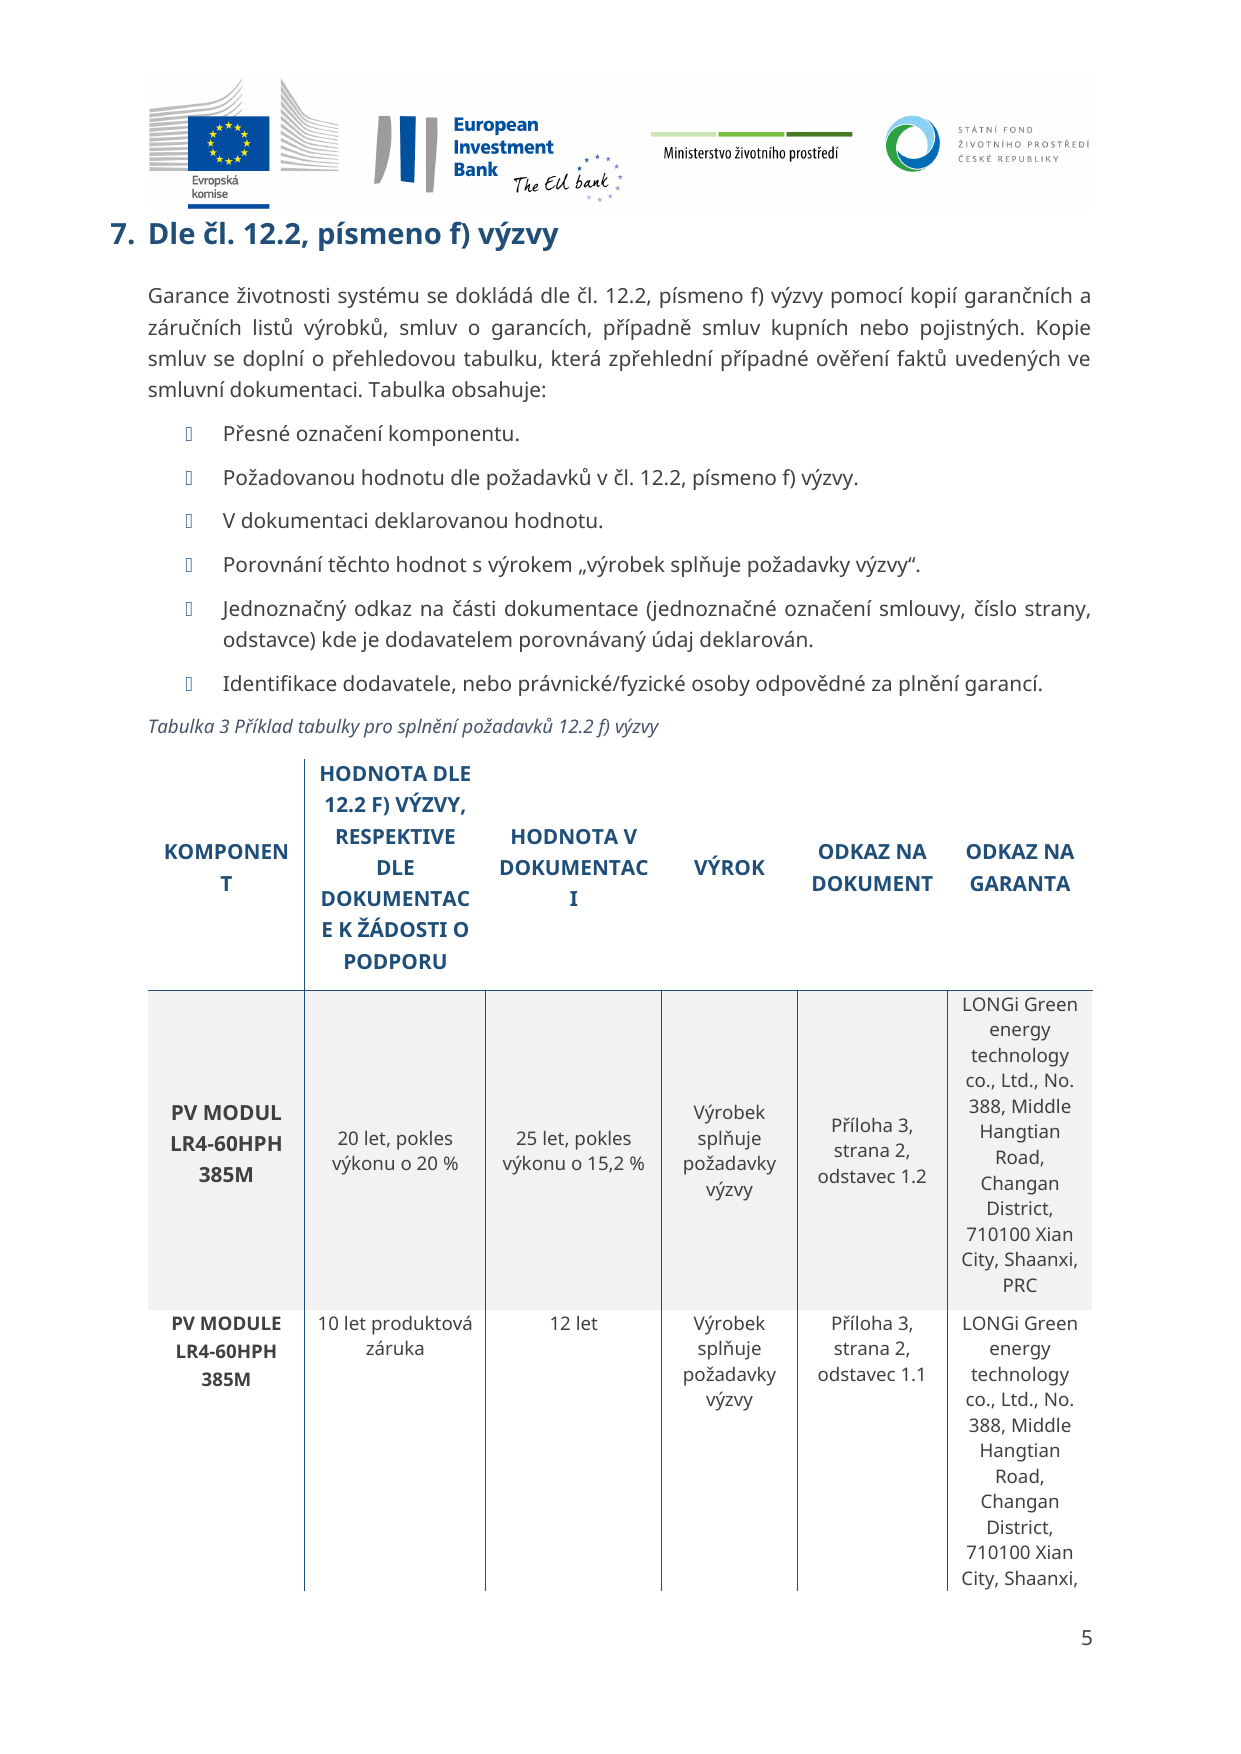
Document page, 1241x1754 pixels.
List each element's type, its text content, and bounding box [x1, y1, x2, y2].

table_cell 10 let produktová záruka [305, 1310, 485, 1591]
table_cell 20 let, pokles výkonu o 20 % [305, 991, 485, 1310]
list V dokumentaci deklarovanou hodnotu. [185, 507, 1092, 535]
list Přesné označení komponentu. [185, 419, 1092, 448]
table_header Hodnota v dokumentaci [486, 759, 661, 990]
list Identifikace dodavatele, nebo právnické/fyzické osoby odpovědné za plnění garancí. [185, 669, 1092, 698]
table_header odkaz na dokument [798, 759, 947, 990]
picture [147, 73, 1093, 213]
subtitle Dle čl. 12.2, písmeno f) výzvy [110, 213, 1092, 253]
table_cell Příloha 3, strana 2, odstavec 1.1 [798, 1310, 947, 1591]
list Jednoznačný odkaz na části dokumentace (jednoznačné označení smlouvy, číslo strany, odstavce) kde je dodavatelem porovnávaný údaj deklarován. [185, 594, 1092, 654]
table_cell Výrobek splňuje požadavky výzvy [662, 991, 797, 1310]
table_cell LONGi Green energy technology co., Ltd., No. 388, Middle Hangtian Road, Changan District, 710100 Xian City, Shaanxi, PRC [948, 1310, 1092, 1591]
table_header odkaz na garanta [948, 759, 1092, 990]
table_cell Výrobek splňuje požadavky výzvy [662, 1310, 797, 1591]
table_header komponent [148, 759, 304, 990]
table_header Výrok [662, 759, 797, 990]
table_header hodnota dle 12.2 f) výzvy, respektive dle dokumentace k žádosti o podporu [305, 759, 485, 990]
list Požadovanou hodnotu dle požadavků v čl. 12.2, písmeno f) výzvy. [185, 463, 1092, 491]
table_cell PV module LR4-60HPH 385M [148, 1310, 304, 1591]
table_cell 12 let [486, 1310, 661, 1591]
text Garance životnosti systému se dokládá dle čl. 12.2, písmeno f) výzvy pomocí kopií garančních a záručních listů výrobků, smluv o garancích, případně smluv kupních nebo pojistných. Kopie smluv se doplní o přehledovou tabulku, která zpřehlední případné ověření faktů uvedených ve smluvní dokumentaci. Tabulka obsahuje: [148, 282, 1092, 404]
table_cell 25 let, pokles výkonu o 15,2 % [486, 991, 661, 1310]
table_cell pv modul lr4-60hph 385m [148, 991, 304, 1310]
list Porovnání těchto hodnot s výrokem „výrobek splňuje požadavky výzvy“. [185, 550, 1092, 579]
table_cell LONGi Green energy technology co., Ltd., No. 388, Middle Hangtian Road, Changan District, 710100 Xian City, Shaanxi, PRC [948, 991, 1092, 1310]
table_cell Příloha 3, strana 2, odstavec 1.2 [798, 991, 947, 1310]
